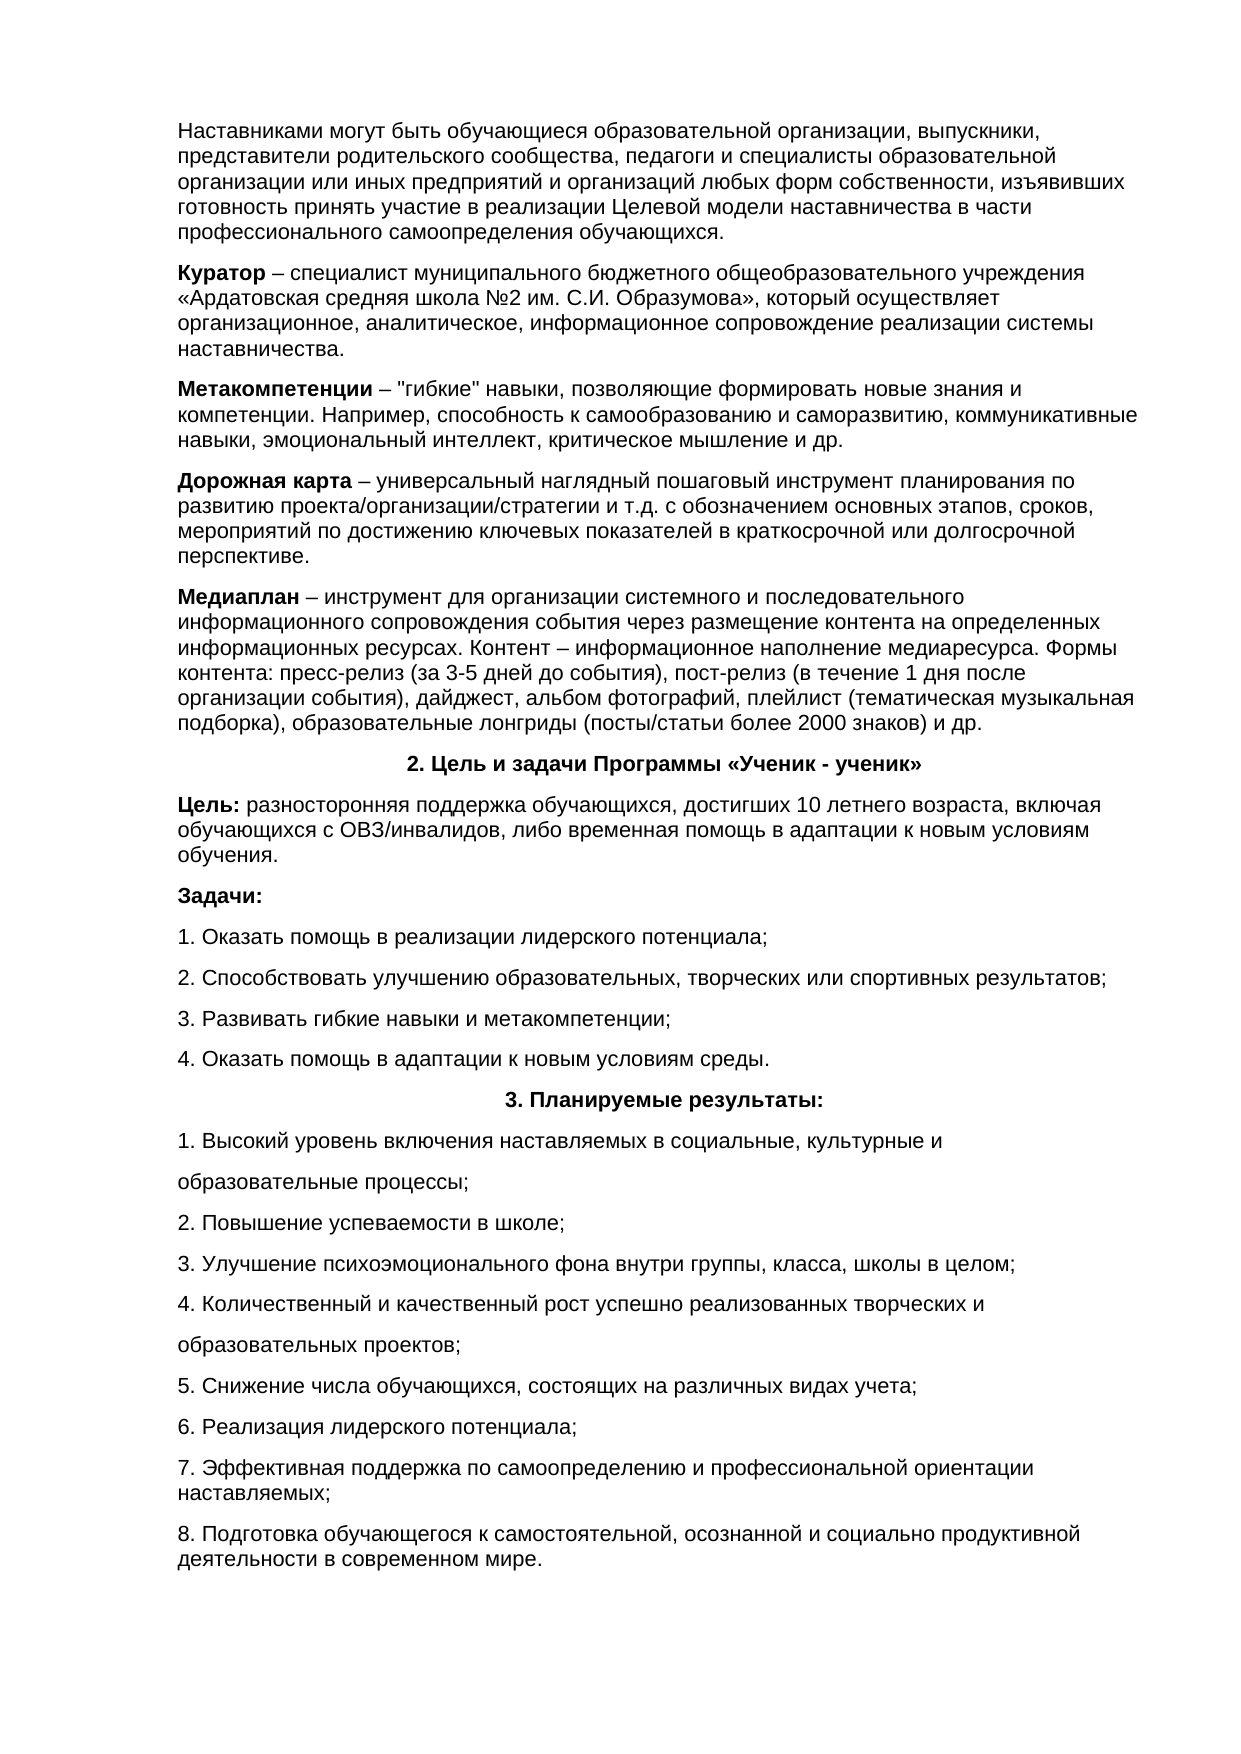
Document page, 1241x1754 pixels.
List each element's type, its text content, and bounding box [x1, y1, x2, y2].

text 4. Оказать помощь в адаптации к новым условиям среды. [177, 1046, 1152, 1071]
text 1. Высокий уровень включения наставляемых в социальные, культурные и [177, 1128, 1152, 1153]
text 2. Цель и задачи Программы «Ученик - ученик» [177, 751, 1152, 776]
text 6. Реализация лидерского потенциала; [177, 1414, 1152, 1439]
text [177, 118, 1152, 244]
text Цель: разносторонняя поддержка обучающихся, достигших 10 летнего возраста, включая обучающихся с ОВЗ/инвалидов, либо временная помощь в адаптации к новым условиям обучения. [177, 792, 1152, 867]
text 7. Эффективная поддержка по самоопределению и профессиональной ориентации наставляемых; [177, 1454, 1152, 1505]
text Задачи: [177, 883, 1152, 908]
text образовательные процессы; [177, 1169, 1152, 1194]
text 1. Оказать помощь в реализации лидерского потенциала; [177, 924, 1152, 949]
text 2. Способствовать улучшению образовательных, творческих или спортивных результатов; [177, 964, 1152, 990]
text Куратор – специалист муниципального бюджетного общеобразовательного учреждения «Ардатовская средняя школа №2 им. С.И. Образумова», который осуществляет организационное, аналитическое, информационное сопровождение реализации системы наставничества. [177, 260, 1152, 361]
text 3. Развивать гибкие навыки и метакомпетенции; [177, 1005, 1152, 1031]
text 8. Подготовка обучающегося к самостоятельной, осознанной и социально продуктивной деятельности в современном мире. [177, 1521, 1152, 1571]
text 5. Снижение числа обучающихся, состоящих на различных видах учета; [177, 1373, 1152, 1398]
text образовательных проектов; [177, 1332, 1152, 1357]
text 3. Улучшение психоэмоционального фона внутри группы, класса, школы в целом; [177, 1250, 1152, 1276]
text 4. Количественный и качественный рост успешно реализованных творческих и [177, 1291, 1152, 1316]
text Метакомпетенции – "гибкие" навыки, позволяющие формировать новые знания и компетенции. Например, способность к самообразованию и саморазвитию, коммуникативные навыки, эмоциональный интеллект, критическое мышление и др. [177, 376, 1152, 452]
text 2. Повышение успеваемости в школе; [177, 1209, 1152, 1235]
text Медиаплан – инструмент для организации системного и последовательного информационного сопровождения события через размещение контента на определенных информационных ресурсах. Контент – информационное наполнение медиаресурса. Формы контента: пресс-релиз (за 3-5 дней до события), пост-релиз (в течение 1 дня после организации события), дайджест, альбом фотографий, плейлист (тематическая музыкальная подборка), образовательные лонгриды (посты/статьи более 2000 знаков) и др. [177, 584, 1152, 735]
text 3. Планируемые результаты: [177, 1087, 1152, 1112]
text Дорожная карта – универсальный наглядный пошаговый инструмент планирования по развитию проекта/организации/стратегии и т.д. с обозначением основных этапов, сроков, мероприятий по достижению ключевых показателей в краткосрочной или долгосрочной перспективе. [177, 467, 1152, 568]
